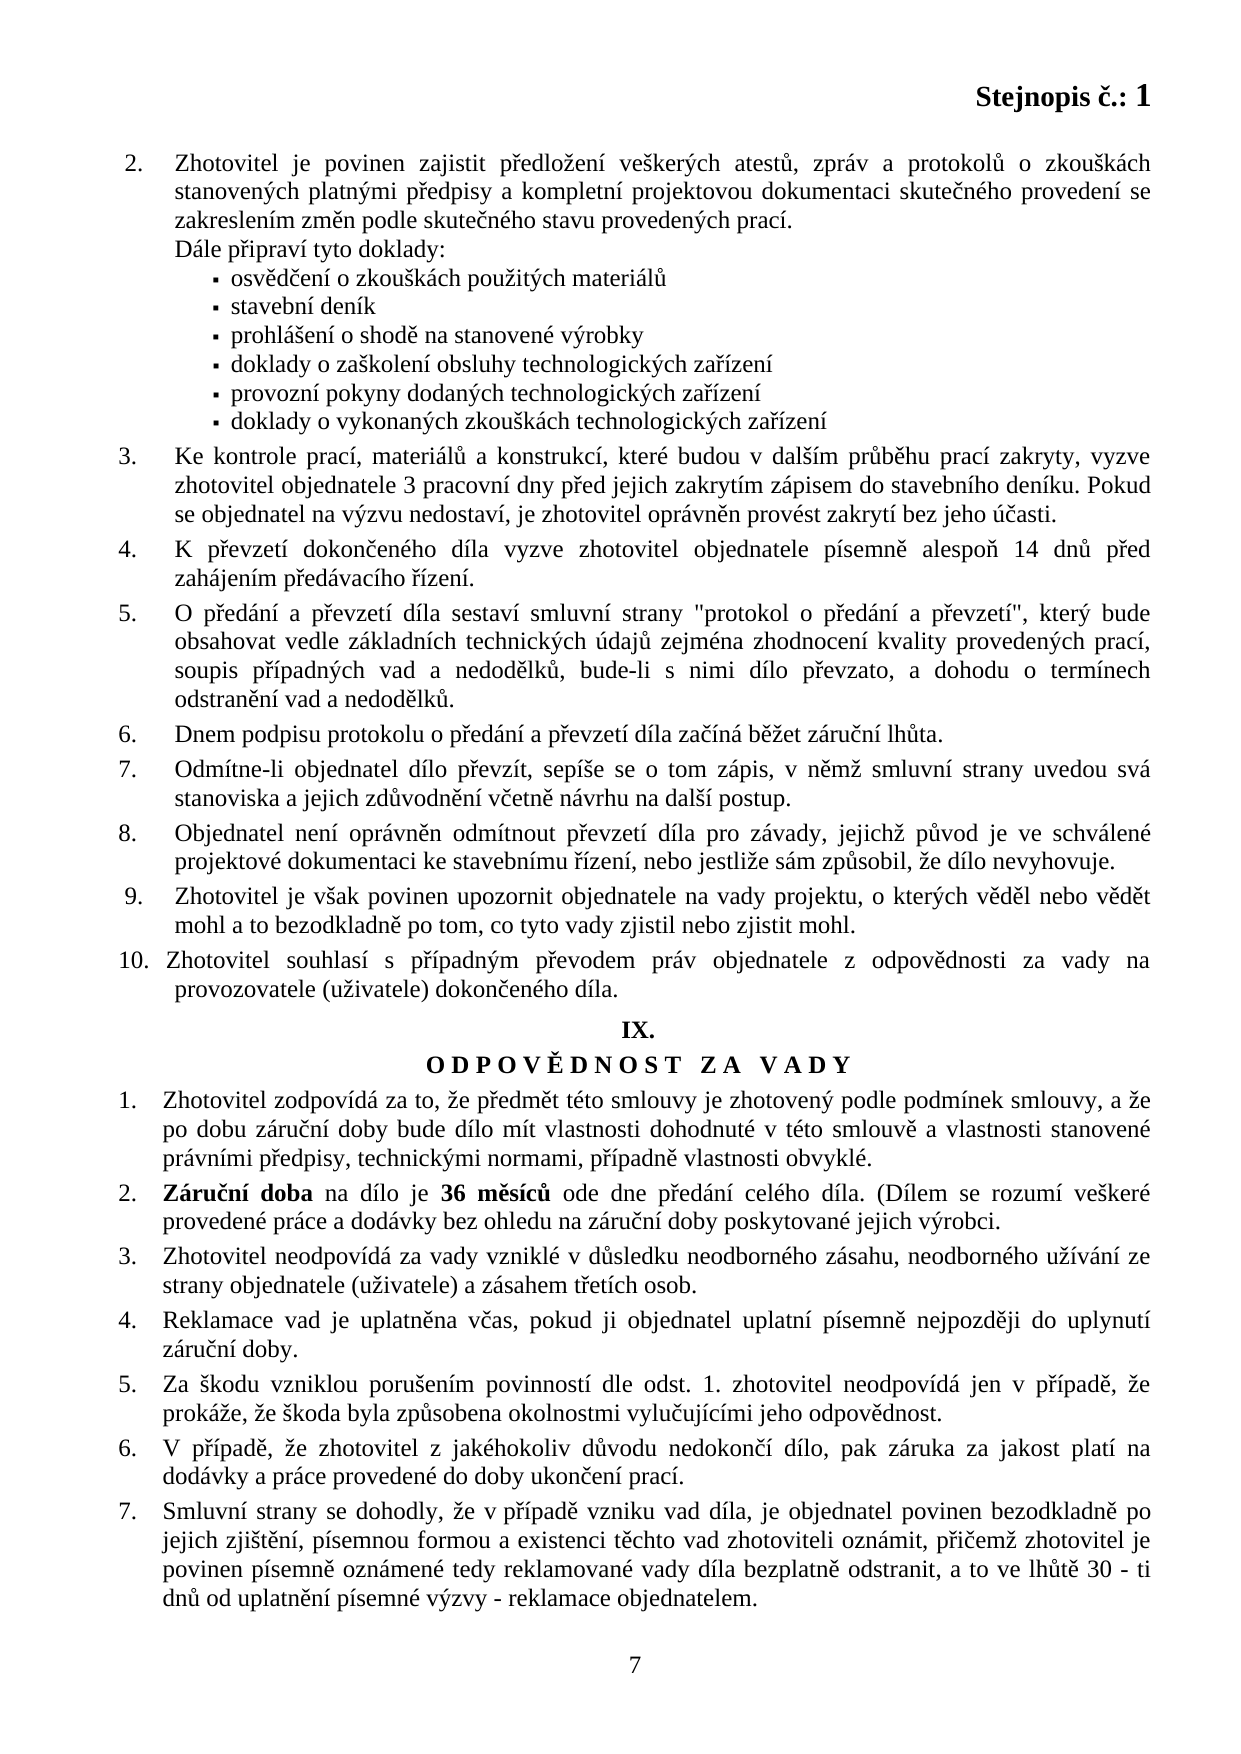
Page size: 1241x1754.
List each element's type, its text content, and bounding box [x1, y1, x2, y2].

list Záruční doba na dílo je 36 měsíců ode dne předání celého díla. (Dílem se rozumí veškeré provedené práce a dodávky bez ohledu na záruční doby poskytované jejich výrobci. [118, 1178, 1152, 1235]
list 6. Dnem podpisu protokolu o předání a převzetí díla začíná běžet záruční lhůta. [118, 719, 1152, 748]
list Smluvní strany se dohodly, že v případě vzniku vad díla, je objednatel povinen bezodkladně po jejich zjištění, písemnou formou a existenci těchto vad zhotoviteli oznámit, přičemž zhotovitel je povinen písemně oznámené tedy reklamované vady díla bezplatně odstranit, a to ve lhůtě 30 - ti dnů od uplatnění písemné výzvy - reklamace objednatelem. [118, 1496, 1152, 1611]
list osvědčení o zkouškách použitých materiálů [212, 263, 1152, 291]
list stavební deník [212, 291, 1152, 320]
list 5. O předání a převzetí díla sestaví smluvní strany "protokol o předání a převzetí", který bude obsahovat vedle základních technických údajů zejména zhodnocení kvality provedených prací, soupis případných vad a nedodělků, bude-li s nimi dílo převzato, a dohodu o termínech odstranění vad a nedodělků. [118, 598, 1152, 713]
list Za škodu vzniklou porušením povinností dle odst. 1. zhotovitel neodpovídá jen v případě, že prokáže, že škoda byla způsobena okolnostmi vylučujícími jeho odpovědnost. [118, 1369, 1152, 1426]
list O D P O V Ě D N O S T Z A V A D Y [118, 1050, 1152, 1079]
list IX. [118, 1015, 1152, 1044]
list 9. Zhotovitel je však povinen upozornit objednatele na vady projektu, o kterých věděl nebo vědět mohl a to bezodkladně po tom, co tyto vady zjistil nebo zjistit mohl. [118, 881, 1152, 939]
list 8. Objednatel není oprávněn odmítnout převzetí díla pro závady, jejichž původ je ve schválené projektové dokumentaci ke stavebnímu řízení, nebo jestliže sám způsobil, že dílo nevyhovuje. [118, 818, 1152, 875]
list prohlášení o shodě na stanovené výrobky [212, 320, 1152, 349]
list Zhotovitel zodpovídá za to, že předmět této smlouvy je zhotovený podle podmínek smlouvy, a že po dobu záruční doby bude dílo mít vlastnosti dohodnuté v této smlouvě a vlastnosti stanovené právními předpisy, technickými normami, případně vlastnosti obvyklé. [118, 1085, 1152, 1171]
list provozní pokyny dodaných technologických zařízení [212, 378, 1152, 406]
list Zhotovitel neodpovídá za vady vzniklé v důsledku neodborného zásahu, neodborného užívání ze strany objednatele (uživatele) a zásahem třetích osob. [118, 1241, 1152, 1299]
list Dále připraví tyto doklady: [118, 234, 1152, 263]
list 2. Zhotovitel je povinen zajistit předložení veškerých atestů, zpráv a protokolů o zkouškách stanovených platnými předpisy a kompletní projektovou dokumentaci skutečného provedení se zakreslením změn podle skutečného stavu provedených prací. [118, 148, 1152, 234]
text 10. Zhotovitel souhlasí s případným převodem práv objednatele z odpovědnosti za vady na provozovatele (uživatele) dokončeného díla. [118, 945, 1152, 1003]
list 7. Odmítne-li objednatel dílo převzít, sepíše se o tom zápis, v němž smluvní strany uvedou svá stanoviska a jejich zdůvodnění včetně návrhu na další postup. [118, 754, 1152, 811]
list V případě, že zhotovitel z jakéhokoliv důvodu nedokončí dílo, pak záruka za jakost platí na dodávky a práce provedené do doby ukončení prací. [118, 1433, 1152, 1490]
list Reklamace vad je uplatněna včas, pokud ji objednatel uplatní písemně nejpozději do uplynutí záruční doby. [118, 1305, 1152, 1363]
list 3. Ke kontrole prací, materiálů a konstrukcí, které budou v dalším průběhu prací zakryty, vyzve zhotovitel objednatele 3 pracovní dny před jejich zakrytím zápisem do stavebního deníku. Pokud se objednatel na výzvu nedostaví, je zhotovitel oprávněn provést zakrytí bez jeho účasti. [118, 441, 1152, 528]
list doklady o zaškolení obsluhy technologických zařízení [212, 349, 1152, 378]
list doklady o vykonaných zkouškách technologických zařízení [212, 406, 1152, 435]
list 4. K převzetí dokončeného díla vyzve zhotovitel objednatele písemně alespoň 14 dnů před zahájením předávacího řízení. [118, 534, 1152, 591]
